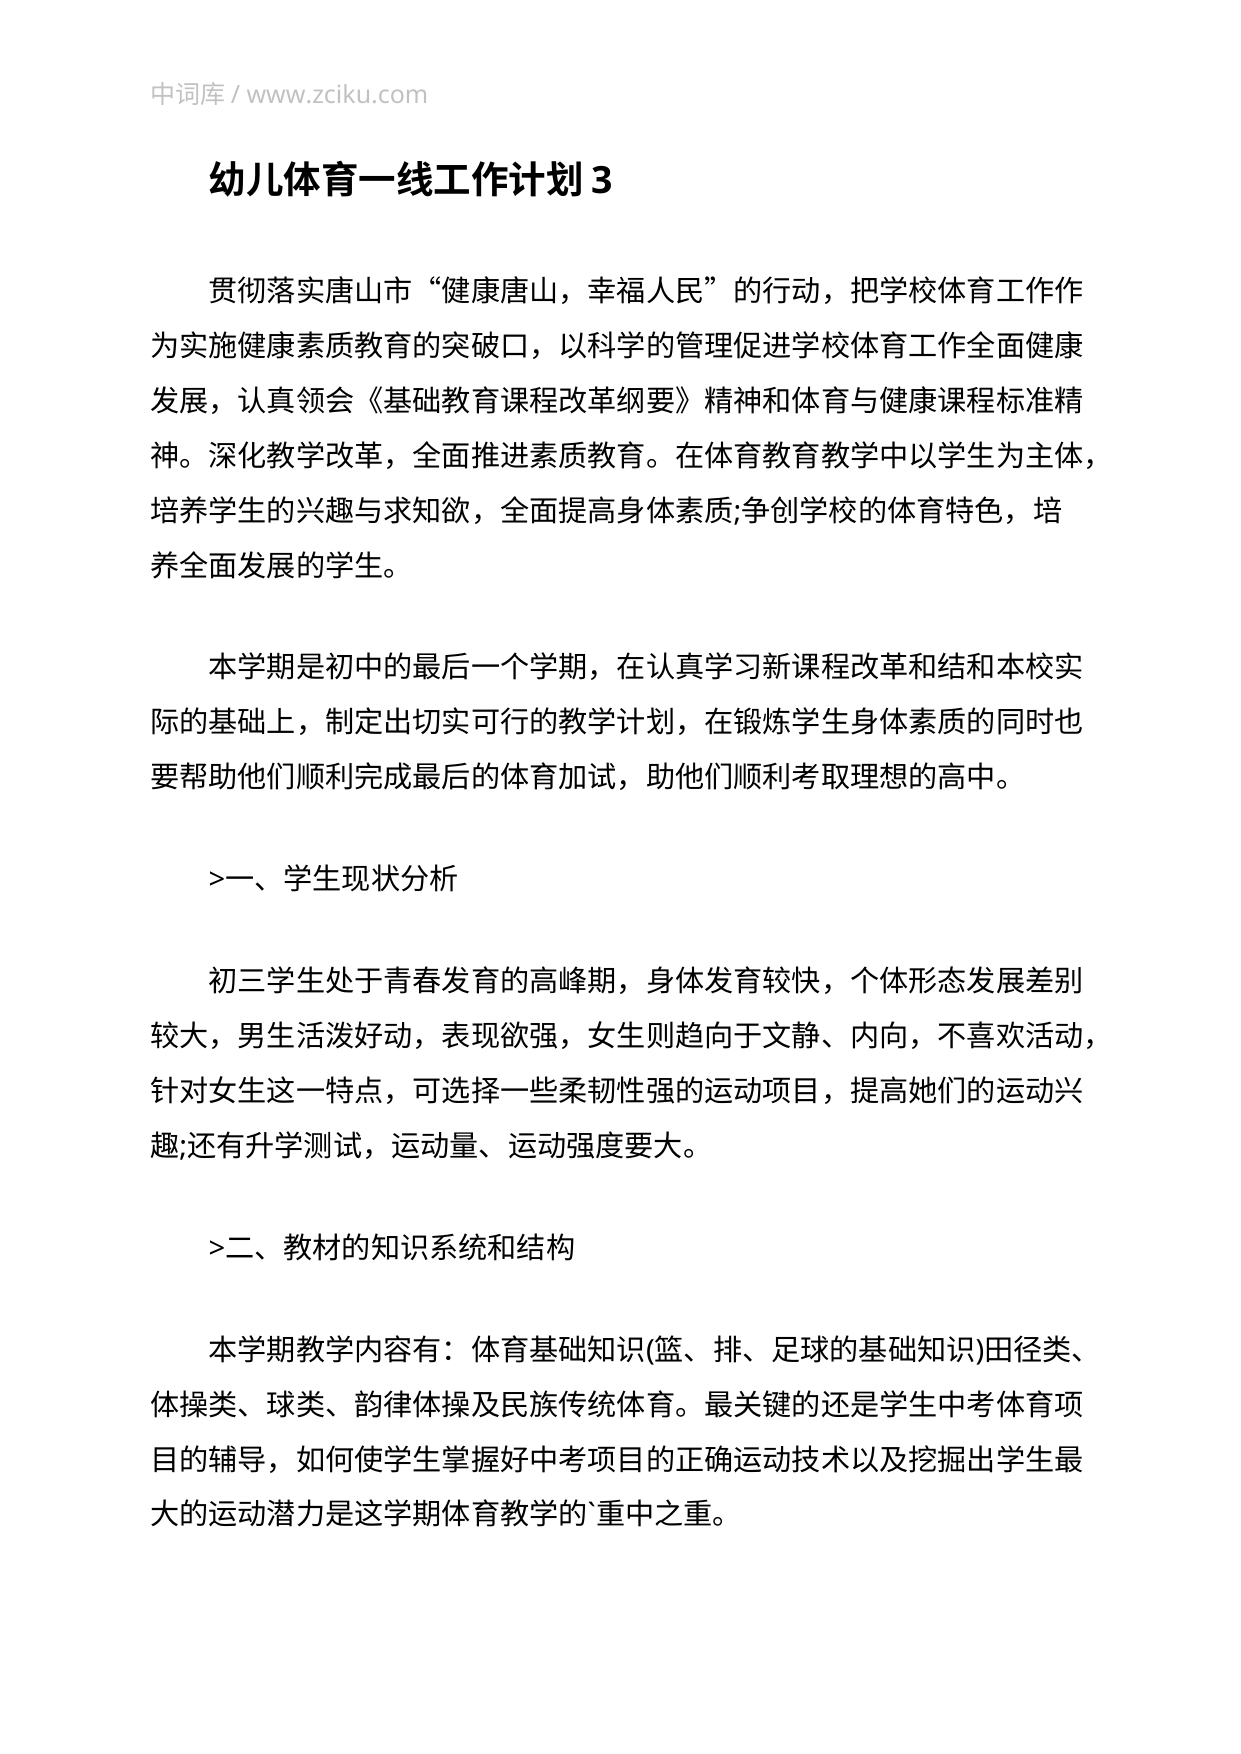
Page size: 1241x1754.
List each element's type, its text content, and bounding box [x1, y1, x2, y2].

text 初三学生处于青春发育的高峰期，身体发育较快，个体形态发展差别较大，男生活泼好动，表现欲强，女生则趋向于文静、内向，不喜欢活动，针对女生这一特点，可选择一些柔韧性强的运动项目，提高她们的运动兴趣;还有升学测试，运动量、运动强度要大。 [150, 957, 1090, 1164]
text >二、教材的知识系统和结构 [150, 1224, 1090, 1267]
text >一、学生现状分析 [150, 856, 1090, 898]
text 本学期是初中的最后一个学期，在认真学习新课程改革和结和本校实际的基础上，制定出切实可行的教学计划，在锻炼学生身体素质的同时也要帮助他们顺利完成最后的体育加试，助他们顺利考取理想的高中。 [150, 644, 1090, 796]
text 贯彻落实唐山市“健康唐山，幸福人民”的行动，把学校体育工作作为实施健康素质教育的突破口，以科学的管理促进学校体育工作全面健康发展，认真领会《基础教育课程改革纲要》精神和体育与健康课程标准精神。深化教学改革，全面推进素质教育。在体育教育教学中以学生为主体，培养学生的兴趣与求知欲，全面提高身体素质;争创学校的体育特色，培养全面发展的学生。 [150, 268, 1090, 584]
text 幼儿体育一线工作计划3 [150, 150, 1090, 204]
text 本学期教学内容有：体育基础知识(篮、排、足球的基础知识)田径类、体操类、球类、韵律体操及民族传统体育。最关键的还是学生中考体育项目的辅导，如何使学生掌握好中考项目的正确运动技术以及挖掘出学生最大的运动潜力是这学期体育教学的`重中之重。 [150, 1326, 1090, 1533]
